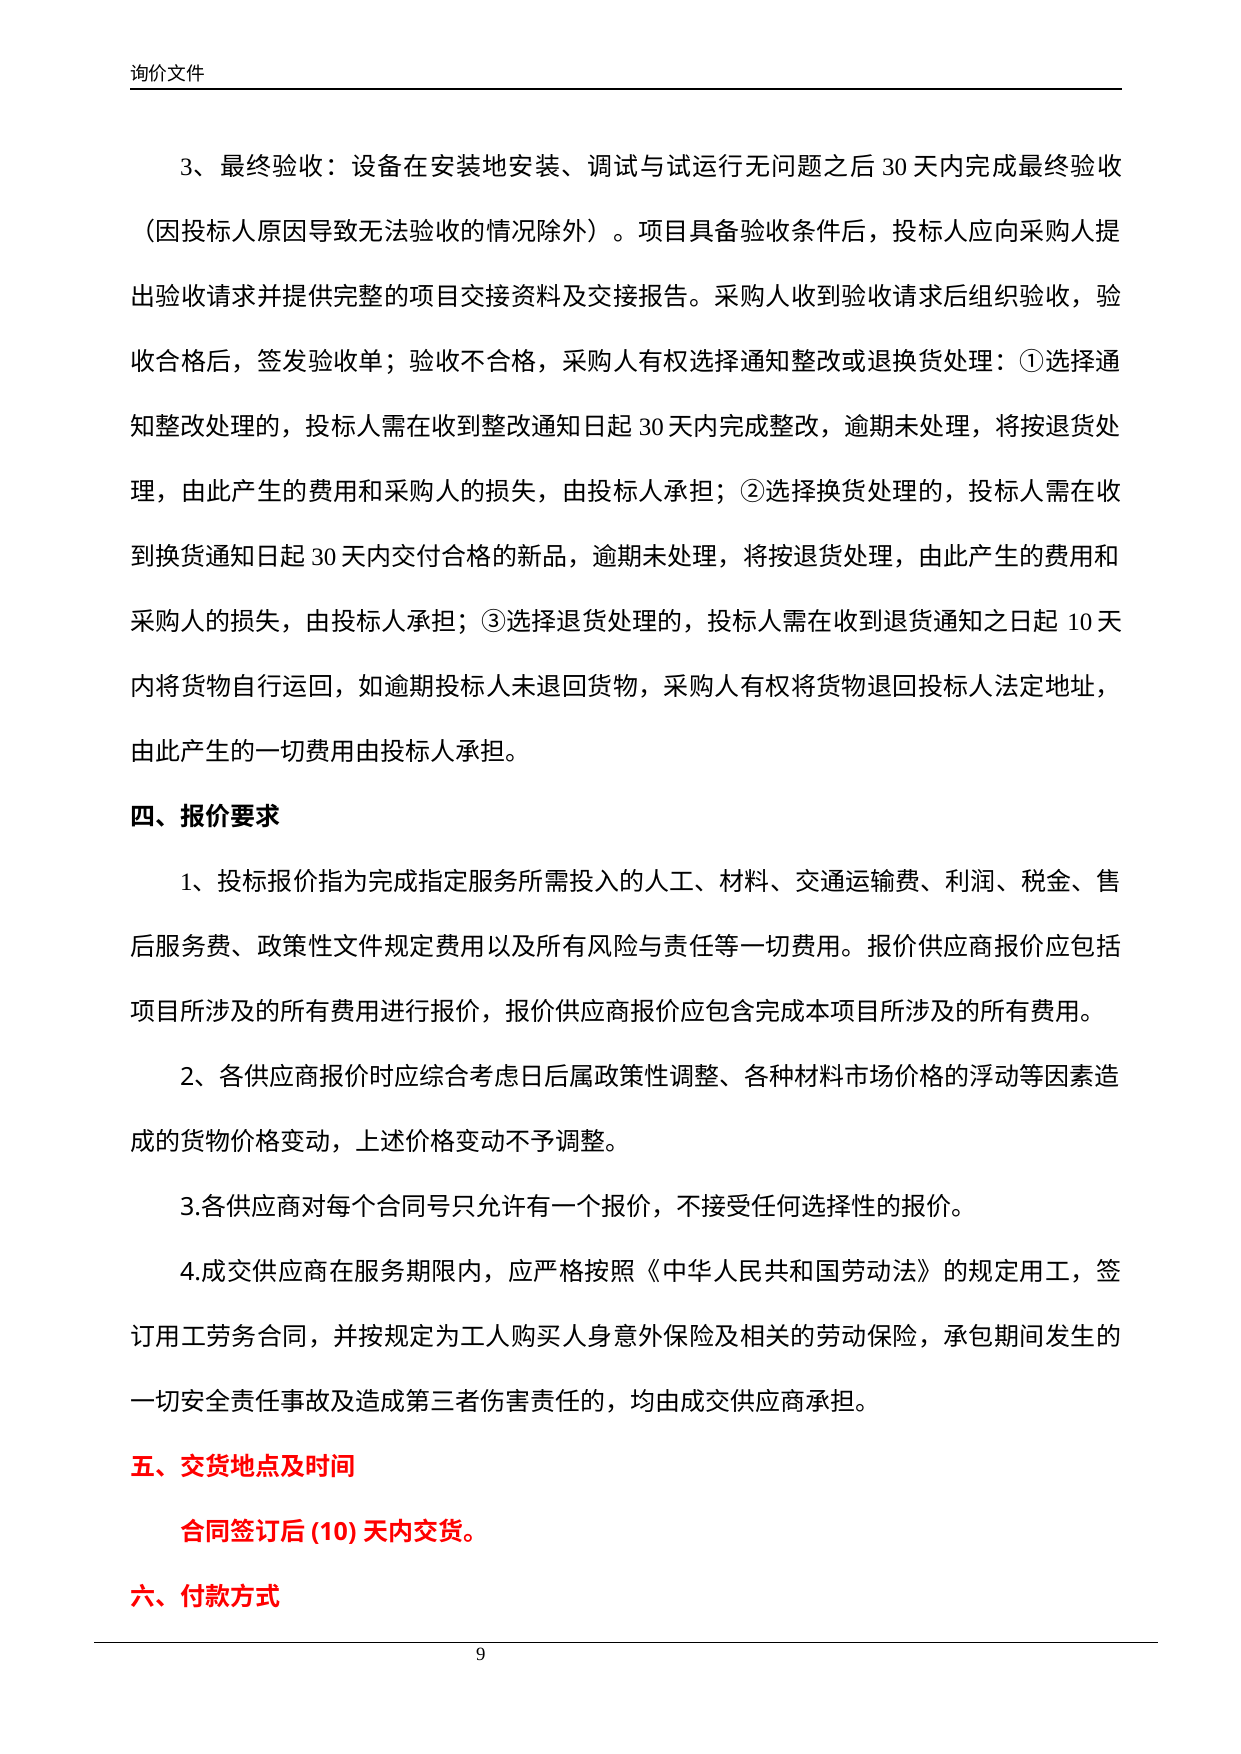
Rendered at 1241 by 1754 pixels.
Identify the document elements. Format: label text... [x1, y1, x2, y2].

text 2、各供应商报价时应综合考虑日后属政策性调整、各种材料市场价格的浮动等因素造成的货物价格变动，上述价格变动不予调整。 [130, 1042, 1122, 1172]
text 五、交货地点及时间 [130, 1432, 1122, 1497]
text 1、投标报价指为完成指定服务所需投入的人工、材料、交通运输费、利润、税金、售后服务费、政策性文件规定费用以及所有风险与责任等一切费用。报价供应商报价应包括项目所涉及的所有费用进行报价，报价供应商报价应包含完成本项目所涉及的所有费用。 [130, 847, 1122, 1042]
text 四、报价要求 [130, 782, 1122, 847]
text 合同签订后 (10) 天内交货。 [130, 1497, 1122, 1562]
text 4.成交供应商在服务期限内，应严格按照《中华人民共和国劳动法》的规定用工，签订用工劳务合同，并按规定为工人购买人身意外保险及相关的劳动保险，承包期间发生的一切安全责任事故及造成第三者伤害责任的，均由成交供应商承担。 [130, 1237, 1122, 1432]
text 六、付款方式 [130, 1562, 1122, 1627]
text 3.各供应商对每个合同号只允许有一个报价，不接受任何选择性的报价。 [130, 1172, 1122, 1237]
text 3、最终验收：设备在安装地安装、调试与试运行无问题之后30天内完成最终验收（因投标人原因导致无法验收的情况除外）。项目具备验收条件后，投标人应向采购人提出验收请求并提供完整的项目交接资料及交接报告。采购人收到验收请求后组织验收，验收合格后，签发验收单；验收不合格，采购人有权选择通知整改或退换货处理：①选择通知整改处理的，投标人需在收到整改通知日起30天内完成整改，逾期未处理，将按退货处理，由此产生的费用和采购人的损失，由投标人承担；②选择换货处理的，投标人需在收到换货通知日起30天内交付合格的新品，逾期未处理，将按退货处理，由此产生的费用和采购人的损失，由投标人承担；③选择退货处理的，投标人需在收到退货通知之日起10天内将货物自行运回，如逾期投标人未退回货物，采购人有权将货物退回投标人法定地址，由此产生的一切费用由投标人承担。 [130, 132, 1122, 782]
